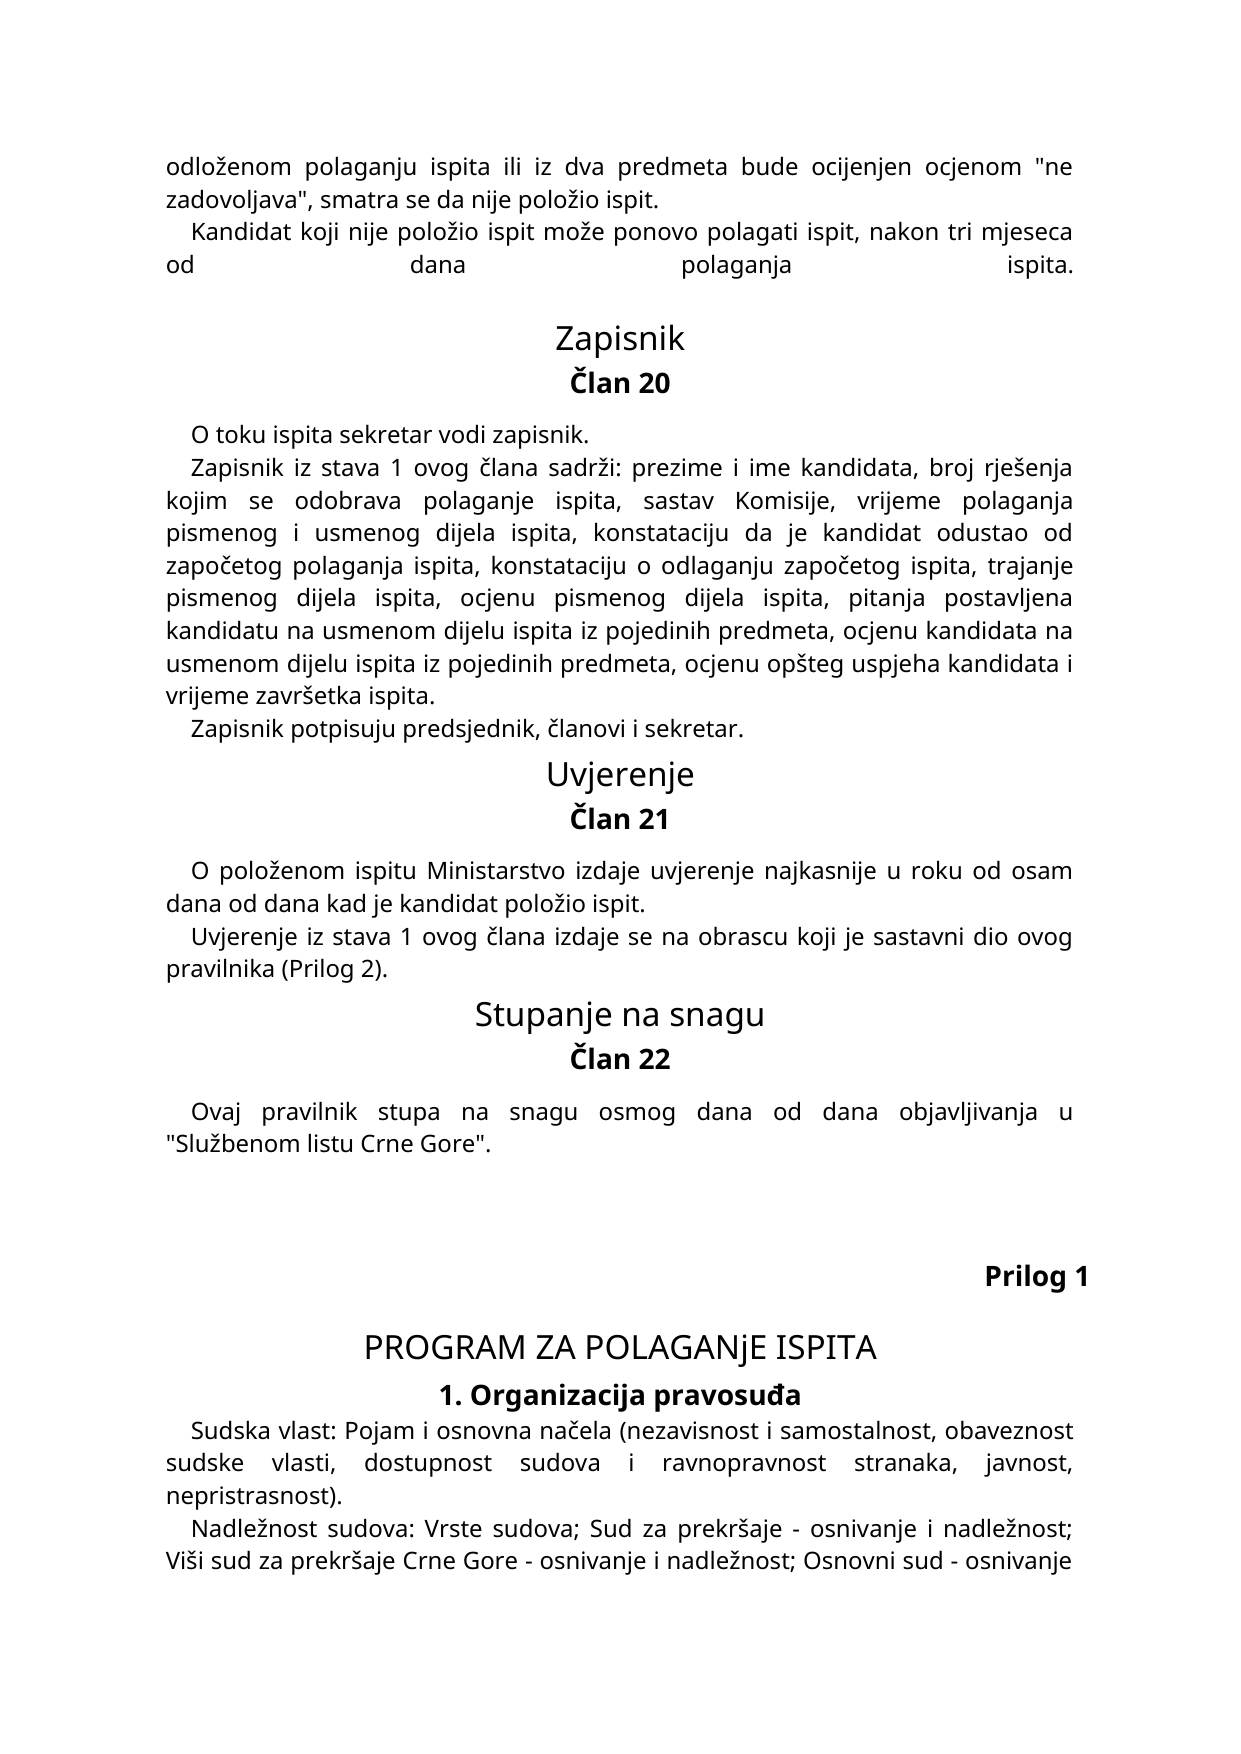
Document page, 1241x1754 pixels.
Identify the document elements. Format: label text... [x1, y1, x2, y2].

text Zapisnik [150, 315, 1090, 360]
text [166, 150, 1074, 215]
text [166, 1511, 1074, 1577]
text 1. Organizacija pravosuđa [150, 1375, 1090, 1414]
text Član 20 [150, 363, 1090, 402]
text Prilog 1 [150, 1256, 1090, 1294]
text PROGRAM ZA POLAGANjE ISPITA [150, 1324, 1090, 1369]
text O položenom ispitu Ministarstvo izdaje uvjerenje najkasnije u roku od osam dana od dana kad je kandidat položio ispit. [166, 854, 1074, 919]
text Kandidat koji nije položio ispit može ponovo polagati ispit, nakon tri mjeseca od dana polaganja ispita. [166, 215, 1074, 308]
text Sudska vlast: Pojam i osnovna načela (nezavisnost i samostalnost, obaveznost sudske vlasti, dostupnost sudova i ravnopravnost stranaka, javnost, nepristrasnost). [166, 1414, 1074, 1511]
text Član 21 [150, 799, 1090, 837]
text Uvjerenje [150, 751, 1090, 796]
text Član 22 [150, 1039, 1090, 1078]
text Uvjerenje iz stava 1 ovog člana izdaje se na obrascu koji je sastavni dio ovog pravilnika (Prilog 2). [166, 919, 1074, 984]
text O toku ispita sekretar vodi zapisnik. [166, 418, 1074, 451]
text Zapisnik iz stava 1 ovog člana sadrži: prezime i ime kandidata, broj rješenja kojim se odobrava polaganje ispita, sastav Komisije, vrijeme polaganja pismenog i usmenog dijela ispita, konstataciju da je kandidat odustao od započetog polaganja ispita, konstataciju o odlaganju započetog ispita, trajanje pismenog dijela ispita, ocjenu pismenog dijela ispita, pitanja postavljena kandidatu na usmenom dijelu ispita iz pojedinih predmeta, ocjenu kandidata na usmenom dijelu ispita iz pojedinih predmeta, ocjenu opšteg uspjeha kandidata i vrijeme završetka ispita. [166, 451, 1074, 712]
text Zapisnik potpisuju predsjednik, članovi i sekretar. [166, 712, 1074, 744]
text Stupanje na snagu [150, 991, 1090, 1036]
text Ovaj pravilnik stupa na snagu osmog dana od dana objavljivanja u "Službenom listu Crne Gore". [166, 1094, 1074, 1159]
